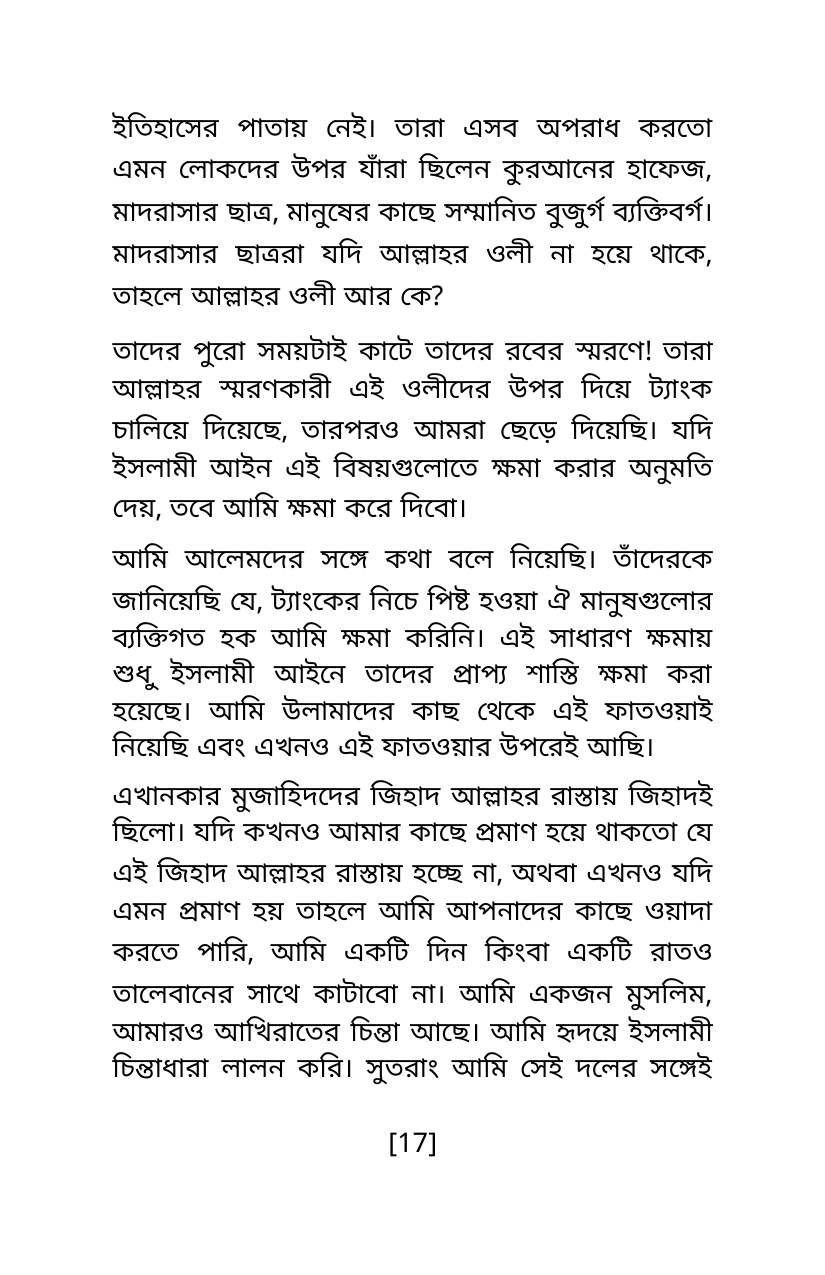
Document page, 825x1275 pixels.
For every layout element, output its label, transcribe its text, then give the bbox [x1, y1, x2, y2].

text আমি আলেমদের সঙ্গে কথা বলে নিয়েছি। তাঁদেরকে জানিয়েছি যে, ট্যাংকের নিচে পিষ্ট হওয়া ঐ মানুষগুলোর ব্যক্তিগত হক আমি ক্ষমা করিনি। এই সাধারণ ক্ষমায় শুধু ইসলামী আইনে তাদের প্রাপ্য শাস্তি ক্ষমা করা হয়েছে। আমি উলামাদের কাছ থেকে এই ফাতওয়াই নিয়েছি এবং এখনও এই ফাতওয়ার উপরেই আছি। [112, 544, 712, 763]
text তাদের পুরো সময়টাই কাটে তাদের রবের স্মরণে! তারা আল্লাহর স্মরণকারী এই ওলীদের উপর দিয়ে ট্যাংক চালিয়ে দিয়েছে, তারপরও আমরা ছেড়ে দিয়েছি। যদি ইসলামী আইন এই বিষয়গুলোতে ক্ষমা করার অনুমতি দেয়, তবে আমি ক্ষমা করে দিবো। [112, 332, 712, 526]
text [112, 780, 712, 1084]
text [112, 112, 712, 314]
